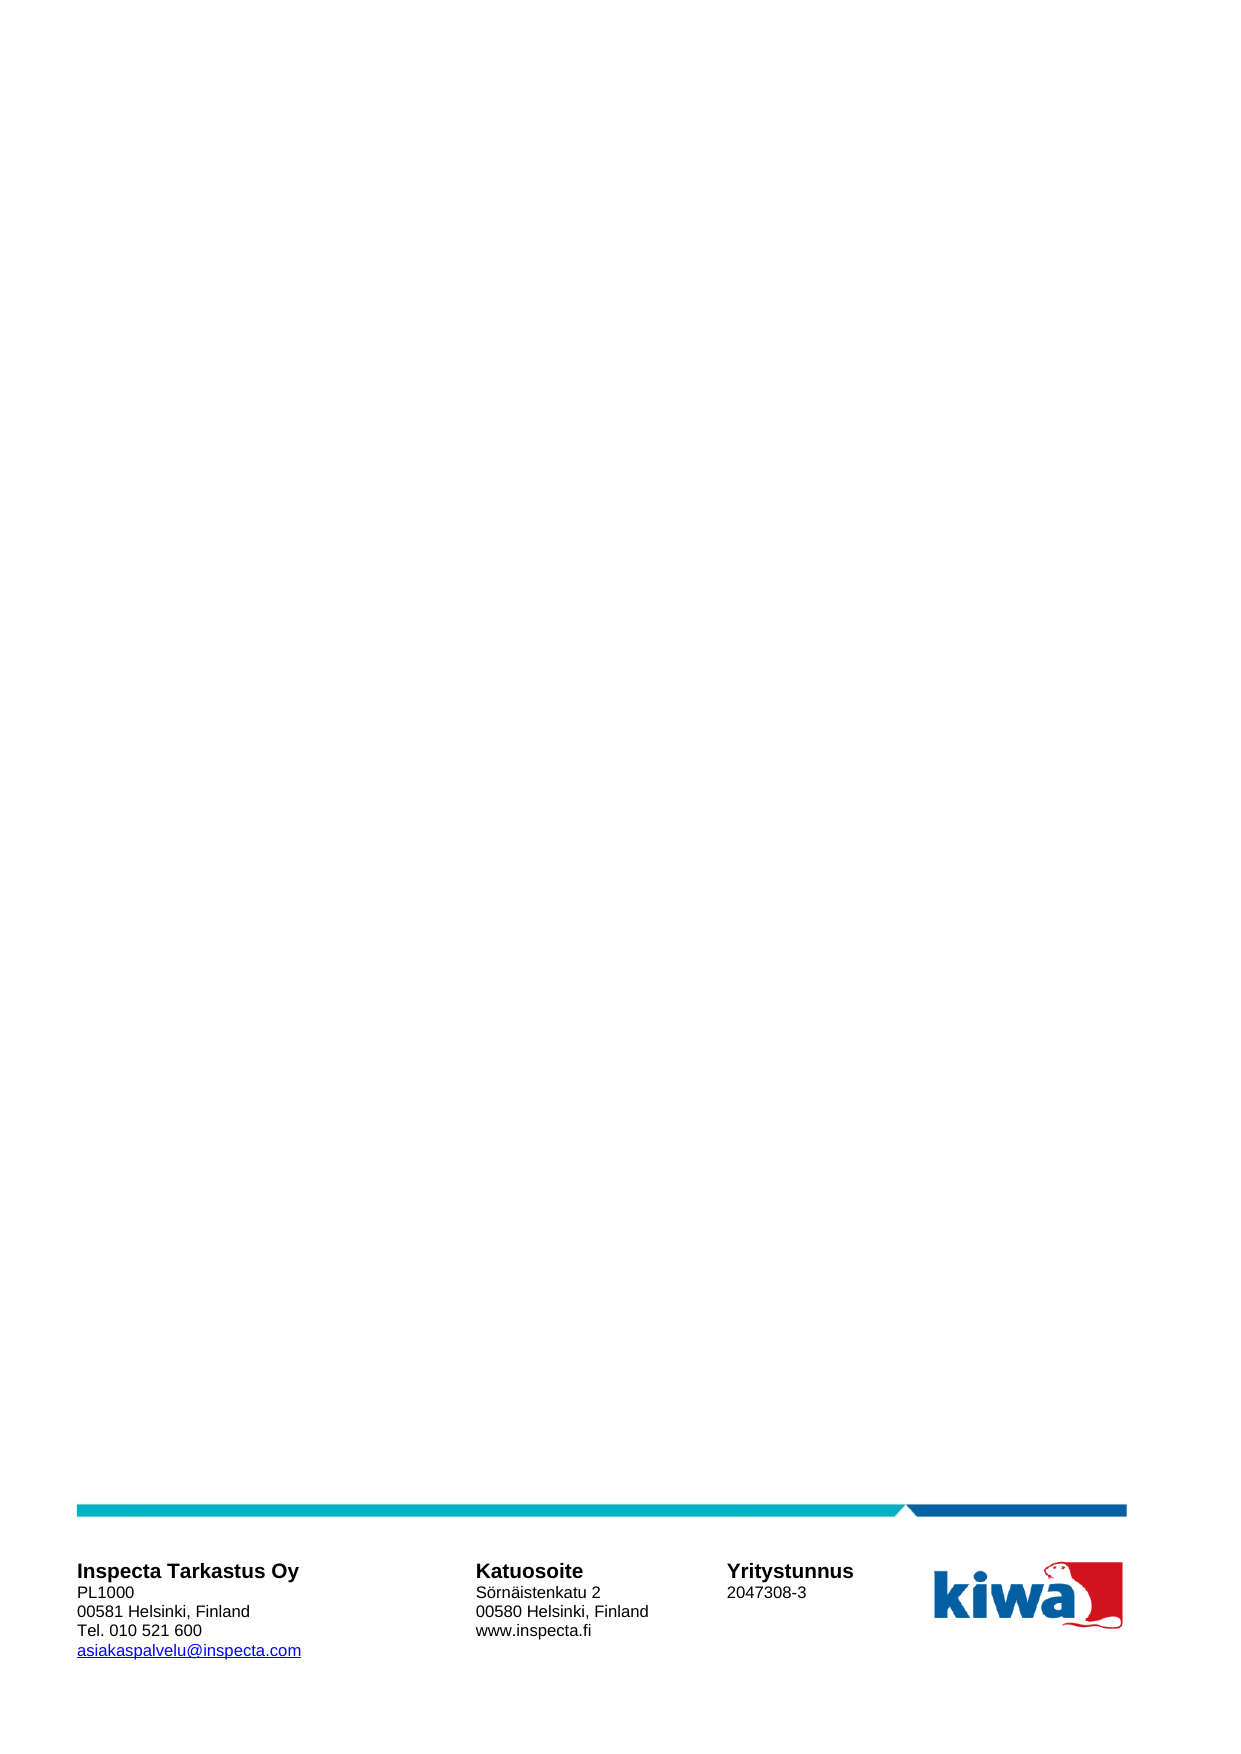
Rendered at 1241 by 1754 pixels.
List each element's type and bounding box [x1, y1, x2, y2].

picture [76, 1502, 1128, 1518]
picture [933, 1561, 1123, 1629]
